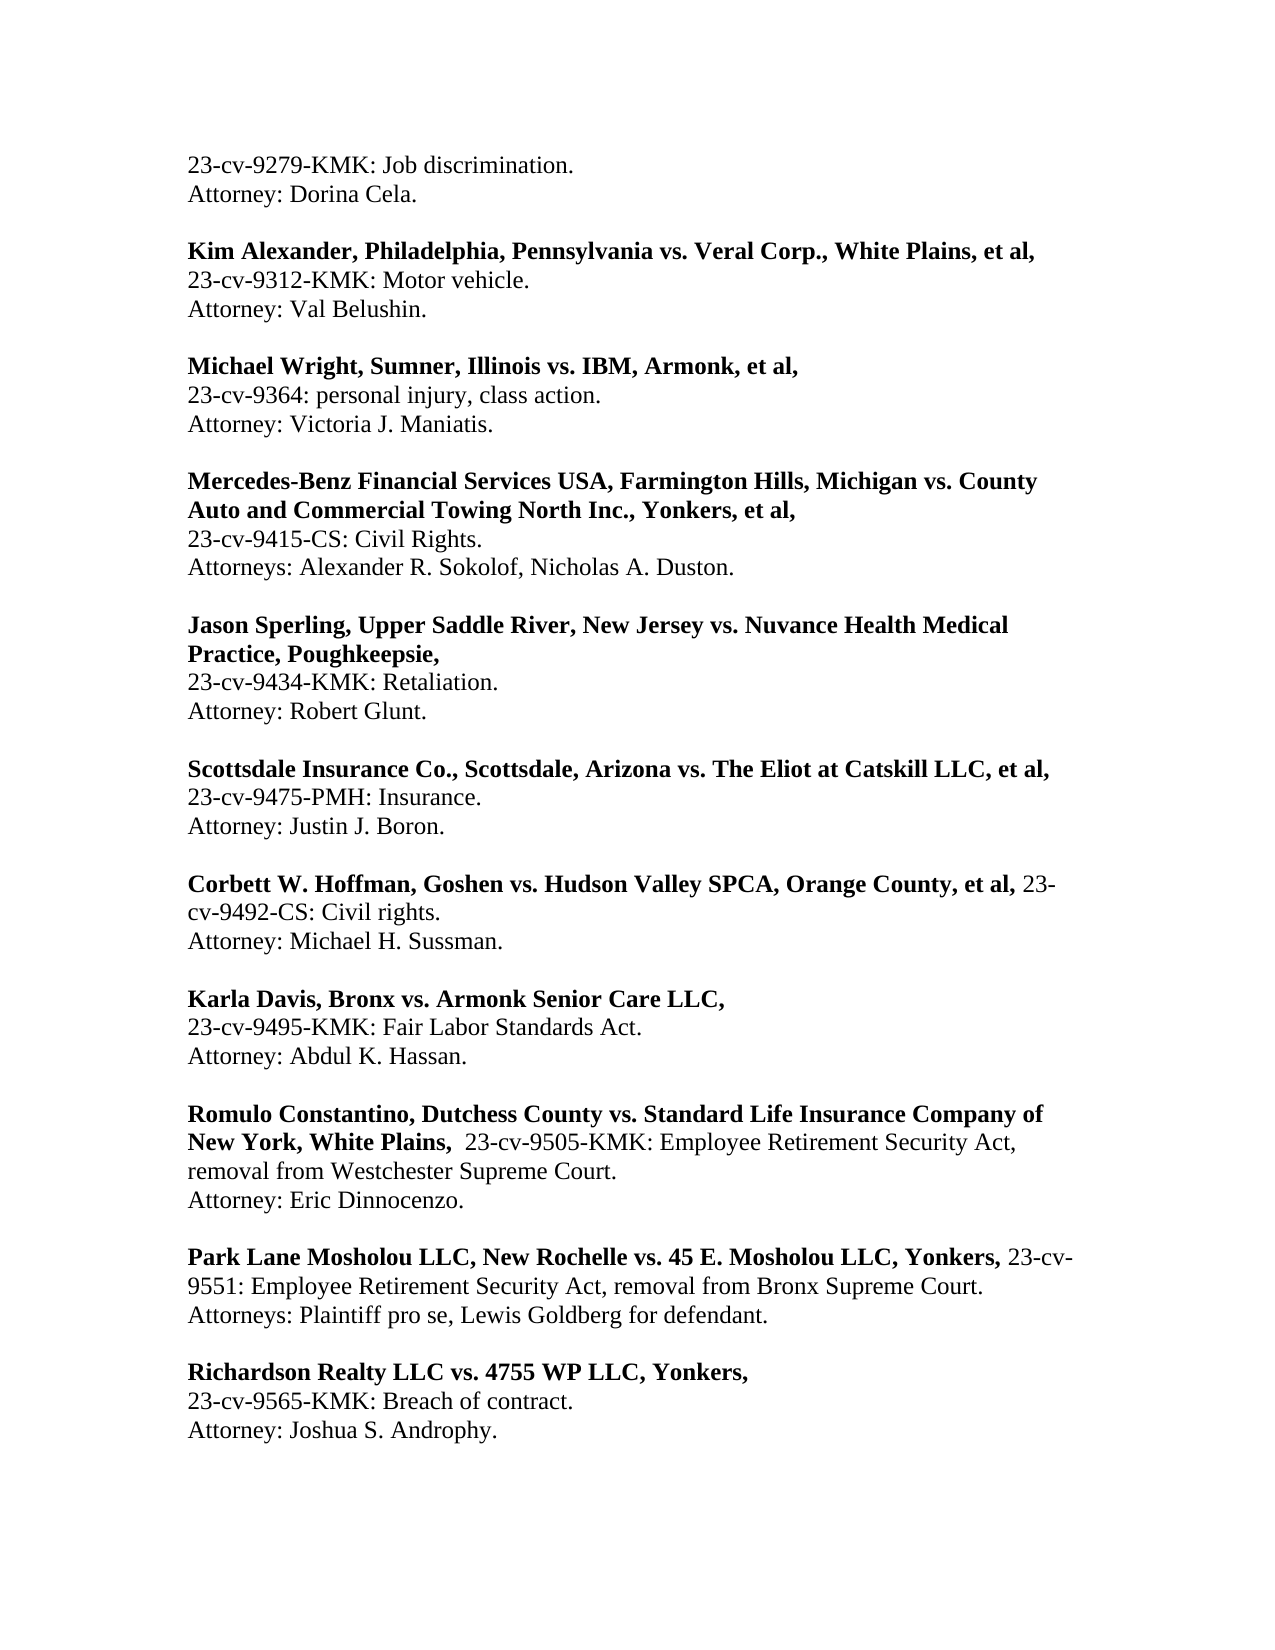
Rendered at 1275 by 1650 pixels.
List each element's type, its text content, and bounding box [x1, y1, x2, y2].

text Mercedes-Benz Financial Services USA, Farmington Hills, Michigan vs. County Auto and Commercial Towing North Inc., Yonkers, et al, [187, 466, 1087, 524]
text Karla Davis, Bronx vs. Armonk Senior Care LLC, [187, 984, 1087, 1012]
text 23-cv-9565-KMK: Breach of contract. [187, 1386, 1087, 1415]
text Corbett W. Hoffman, Goshen vs. Hudson Valley SPCA, Orange County, et al, 23-cv-9492-CS: Civil rights. [187, 869, 1087, 926]
text Attorneys: Plaintiff pro se, Lewis Goldberg for defendant. [187, 1300, 1087, 1329]
text 23-cv-9475-PMH: Insurance. [187, 782, 1087, 811]
text Michael Wright, Sumner, Illinois vs. IBM, Armonk, et al, [187, 351, 1087, 380]
text 23-cv-9495-KMK: Fair Labor Standards Act. [187, 1012, 1087, 1041]
text Kim Alexander, Philadelphia, Pennsylvania vs. Veral Corp., White Plains, et al, [187, 236, 1087, 265]
text Attorney: Val Belushin. [187, 294, 1087, 322]
text Richardson Realty LLC vs. 4755 WP LLC, Yonkers, [187, 1357, 1087, 1386]
text Attorney: Victoria J. Maniatis. [187, 409, 1087, 437]
text Attorney: Abdul K. Hassan. [187, 1041, 1087, 1070]
text 23-cv-9279-KMK: Job discrimination. [187, 150, 1087, 179]
text Attorney: Justin J. Boron. [187, 811, 1087, 840]
text Attorney: Dorina Cela. [187, 179, 1087, 207]
text Park Lane Mosholou LLC, New Rochelle vs. 45 E. Mosholou LLC, Yonkers, 23-cv-9551: Employee Retirement Security Act, removal from Bronx Supreme Court. [187, 1242, 1087, 1300]
text 23-cv-9364: personal injury, class action. [187, 380, 1087, 409]
text Attorney: Eric Dinnocenzo. [187, 1185, 1087, 1214]
text Scottsdale Insurance Co., Scottsdale, Arizona vs. The Eliot at Catskill LLC, et al, [187, 754, 1087, 782]
text Jason Sperling, Upper Saddle River, New Jersey vs. Nuvance Health Medical Practice, Poughkeepsie, [187, 610, 1087, 667]
text Attorney: Robert Glunt. [187, 696, 1087, 725]
text Attorney: Michael H. Sussman. [187, 926, 1087, 955]
text 23-cv-9415-CS: Civil Rights. [187, 524, 1087, 552]
text Attorneys: Alexander R. Sokolof, Nicholas A. Duston. [187, 552, 1087, 581]
text 23-cv-9434-KMK: Retaliation. [187, 667, 1087, 696]
text Romulo Constantino, Dutchess County vs. Standard Life Insurance Company of New York, White Plains, 23-cv-9505-KMK: Employee Retirement Security Act, removal from Westchester Supreme Court. [187, 1099, 1087, 1185]
text Attorney: Joshua S. Androphy. [187, 1415, 1087, 1444]
text 23-cv-9312-KMK: Motor vehicle. [187, 265, 1087, 294]
